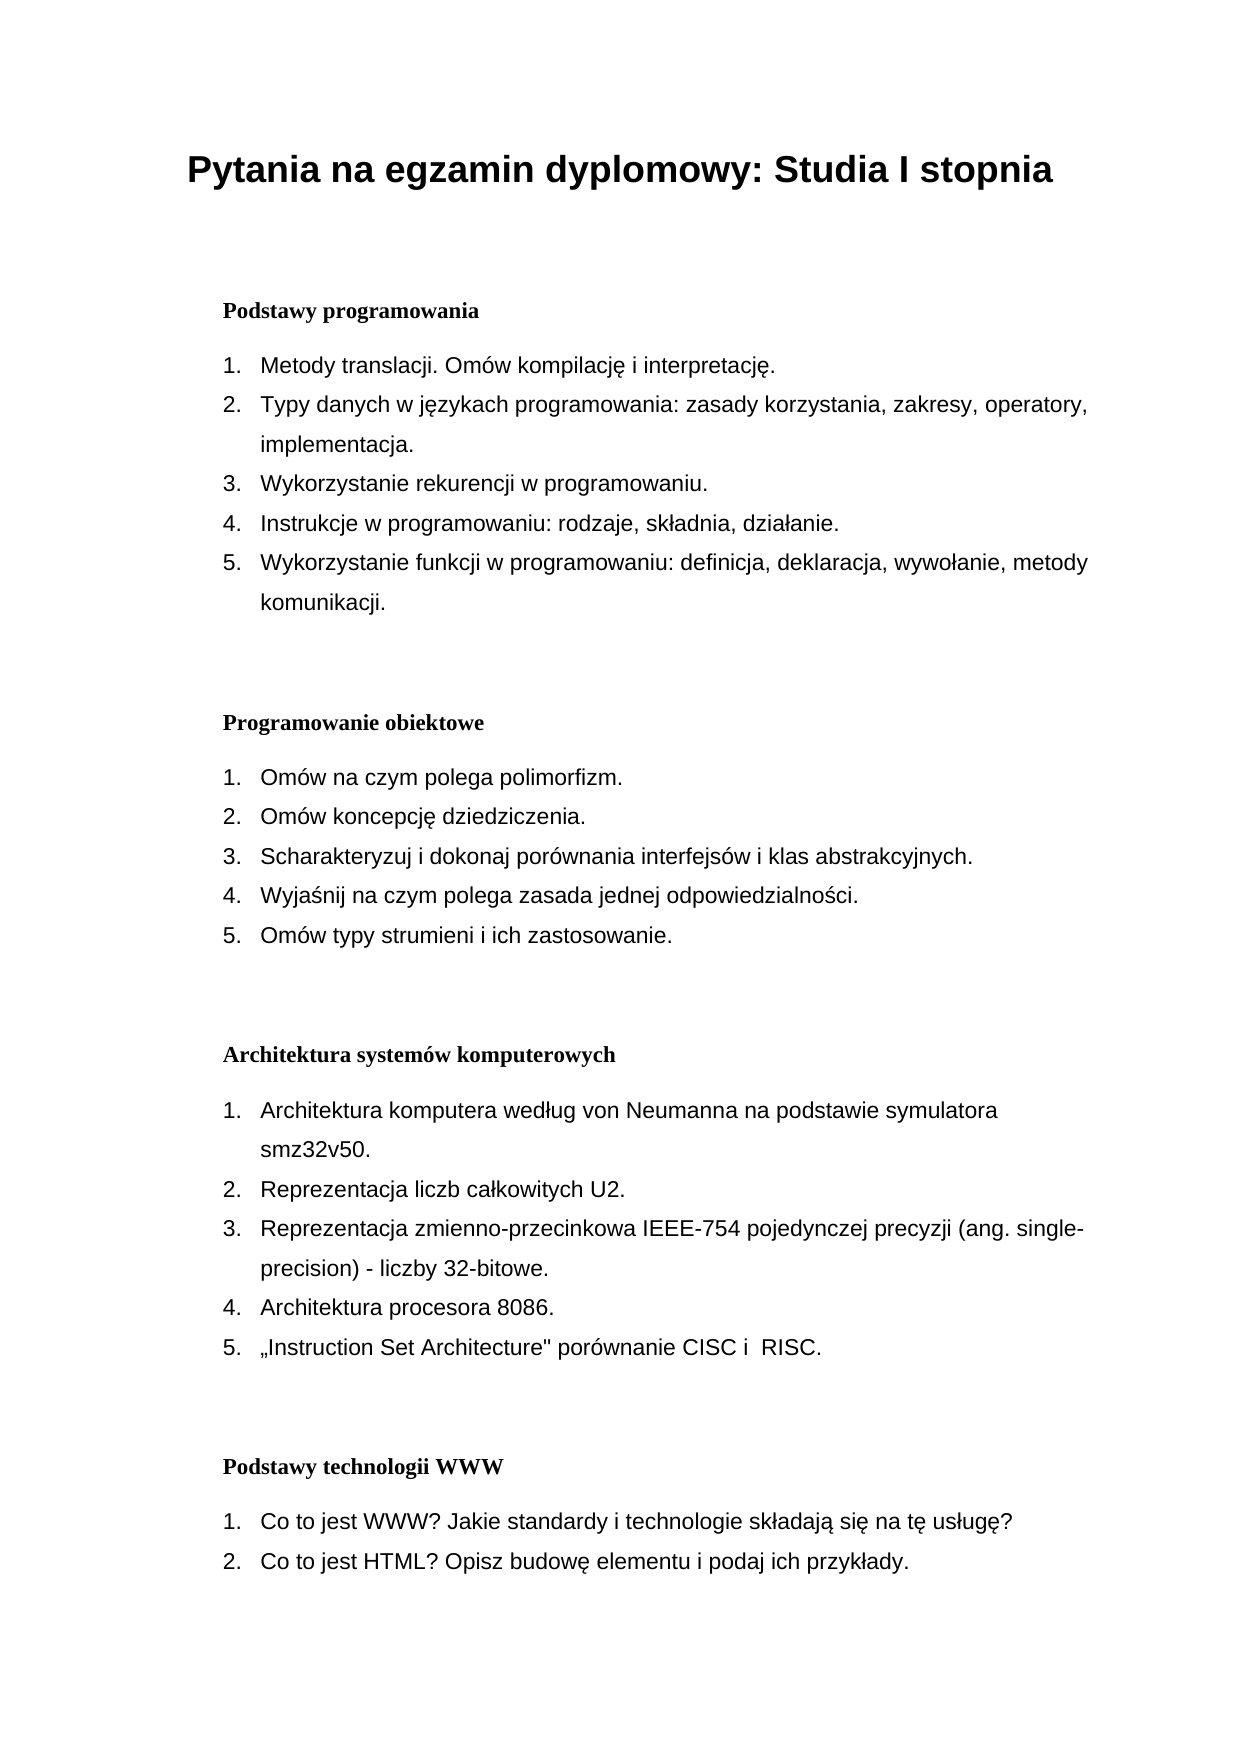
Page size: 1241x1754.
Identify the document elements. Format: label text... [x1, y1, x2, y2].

list Co to jest HTML? Opisz budowę elementu i podaj ich przykłady. [223, 1548, 1093, 1574]
list Omów koncepcję dziedziczenia. [223, 803, 1093, 829]
list Wyjaśnij na czym polega zasada jednej odpowiedzialności. [223, 882, 1093, 908]
list „Instruction Set Architecture" porównanie CISC i RISC. [223, 1333, 1093, 1360]
list Co to jest WWW? Jakie standardy i technologie składają się na tę usługę? [223, 1508, 1093, 1535]
text Programowanie obiektowe [148, 708, 1093, 735]
list Reprezentacja liczb całkowitych U2. [223, 1176, 1093, 1202]
list Architektura procesora 8086. [223, 1294, 1093, 1320]
list Architektura komputera według von Neumanna na podstawie symulatora smz32v50. [223, 1097, 1093, 1162]
text Pytania na egzamin dyplomowy: Studia I stopnia [148, 148, 1093, 191]
list Instrukcje w programowaniu: rodzaje, składnia, działanie. [223, 510, 1093, 536]
list Scharakteryzuj i dokonaj porównania interfejsów i klas abstrakcyjnych. [223, 843, 1093, 869]
text Podstawy programowania [148, 297, 1093, 323]
list Reprezentacja zmienno-przecinkowa IEEE-754 pojedynczej precyzji (ang. single-precision) - liczby 32-bitowe. [223, 1215, 1093, 1281]
text Architektura systemów komputerowych [148, 1041, 1093, 1068]
text Podstawy technologii WWW [148, 1453, 1093, 1479]
list Metody translacji. Omów kompilację i interpretację. [223, 352, 1093, 378]
list Wykorzystanie rekurencji w programowaniu. [223, 470, 1093, 497]
list Wykorzystanie funkcji w programowaniu: definicja, deklaracja, wywołanie, metody komunikacji. [223, 549, 1093, 615]
list Omów na czym polega polimorfizm. [223, 764, 1093, 790]
list Typy danych w językach programowania: zasady korzystania, zakresy, operatory, implementacja. [223, 391, 1093, 457]
list Omów typy strumieni i ich zastosowanie. [223, 922, 1093, 948]
